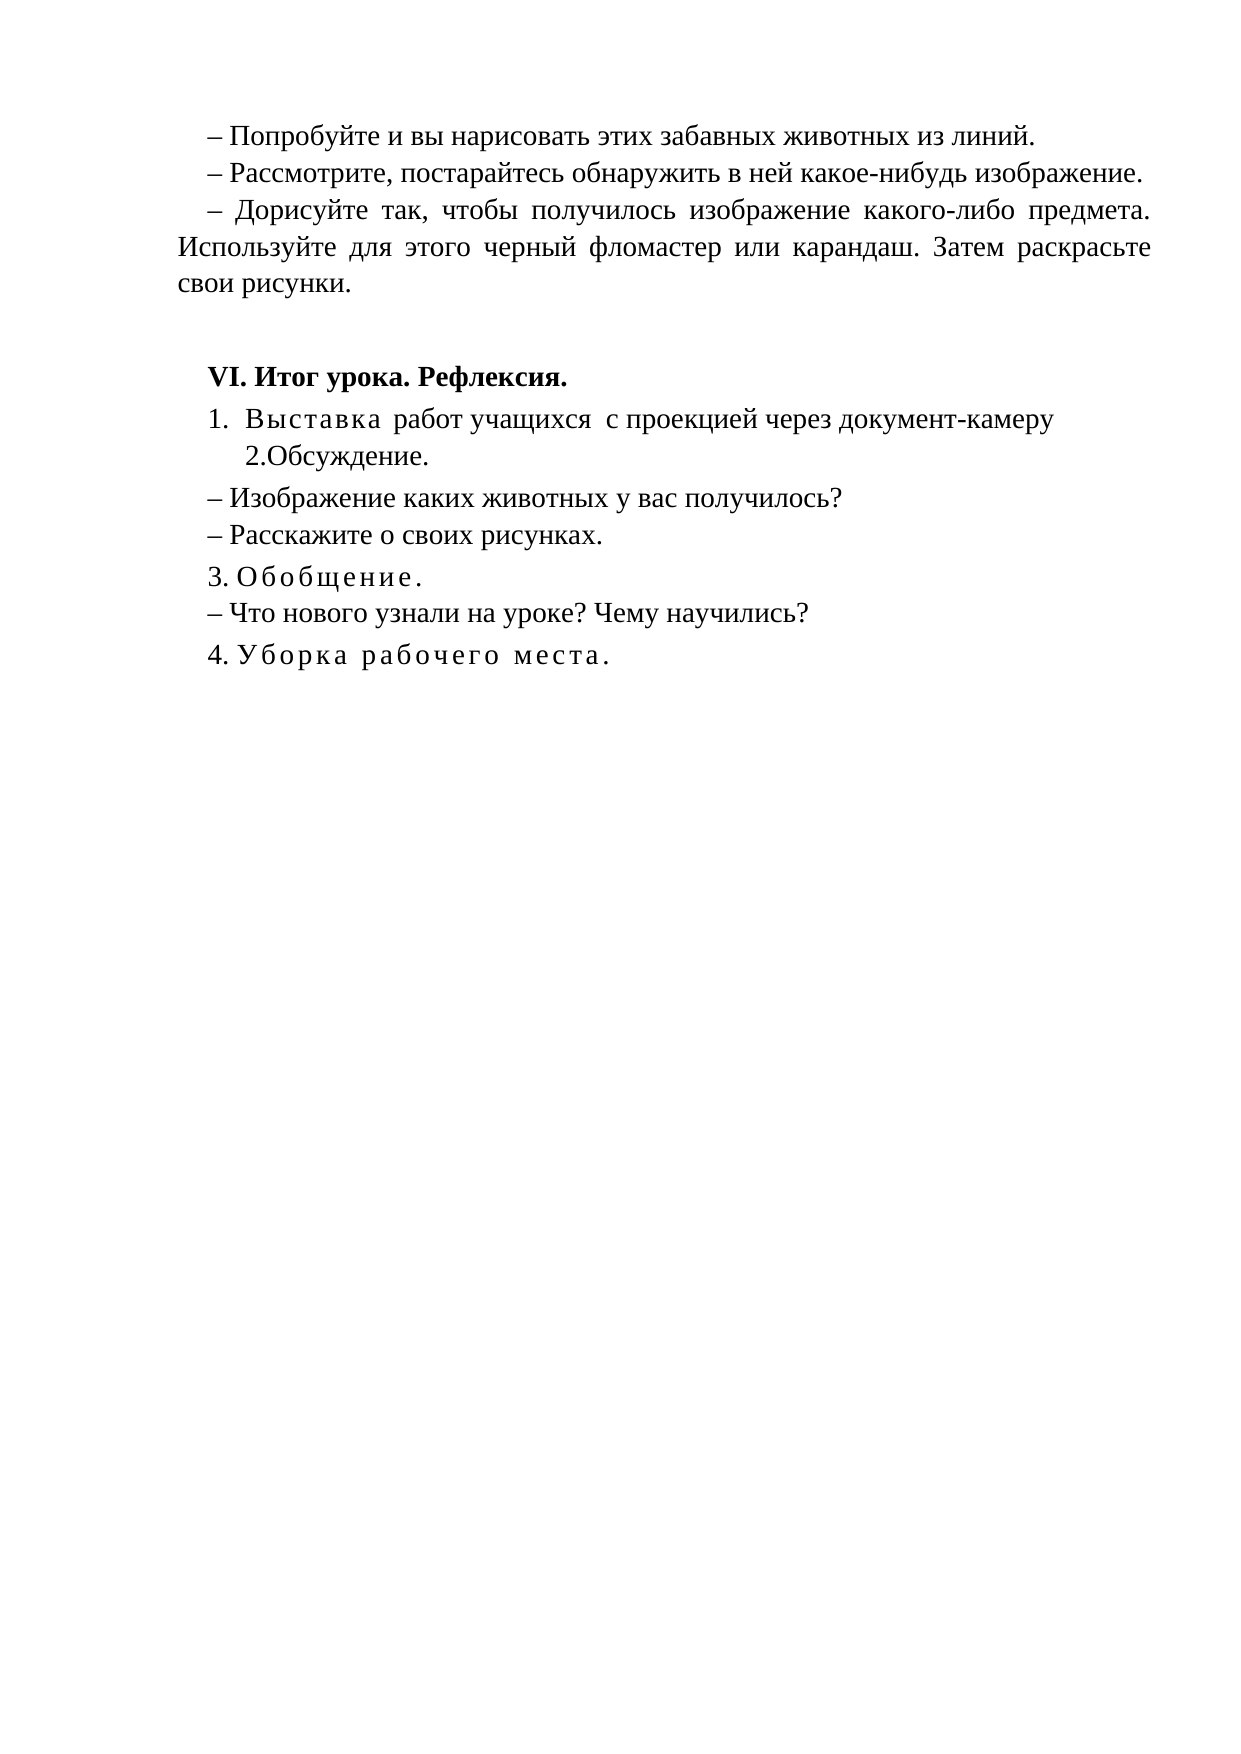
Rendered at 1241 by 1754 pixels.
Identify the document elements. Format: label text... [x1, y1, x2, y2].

text – Расскажите о своих рисунках. [177, 517, 1152, 550]
text VI. Итог урока. Рефлексия. [177, 359, 1152, 393]
text – Рассмотрите, постарайтесь обнаружить в ней какое-нибудь изображение. [177, 155, 1152, 188]
list 2.Обсуждение. [245, 438, 1152, 472]
text 4. Уборка рабочего места. [177, 637, 1152, 671]
text 3. Обобщение. [177, 559, 1152, 592]
text – Что нового узнали на уроке? Чему научились? [177, 596, 1152, 629]
text – Попробуйте и вы нарисовать этих забавных животных из линий. [177, 118, 1152, 152]
list Выставка работ учащихся с проекцией через документ-камеру [207, 401, 1152, 435]
text – Изображение каких животных у вас получилось? [177, 480, 1152, 513]
text – Дорисуйте так, чтобы получилось изображение какого-либо предмета. Используйте для этого черный фломастер или карандаш. Затем раскрасьте свои рисунки. [177, 192, 1152, 299]
